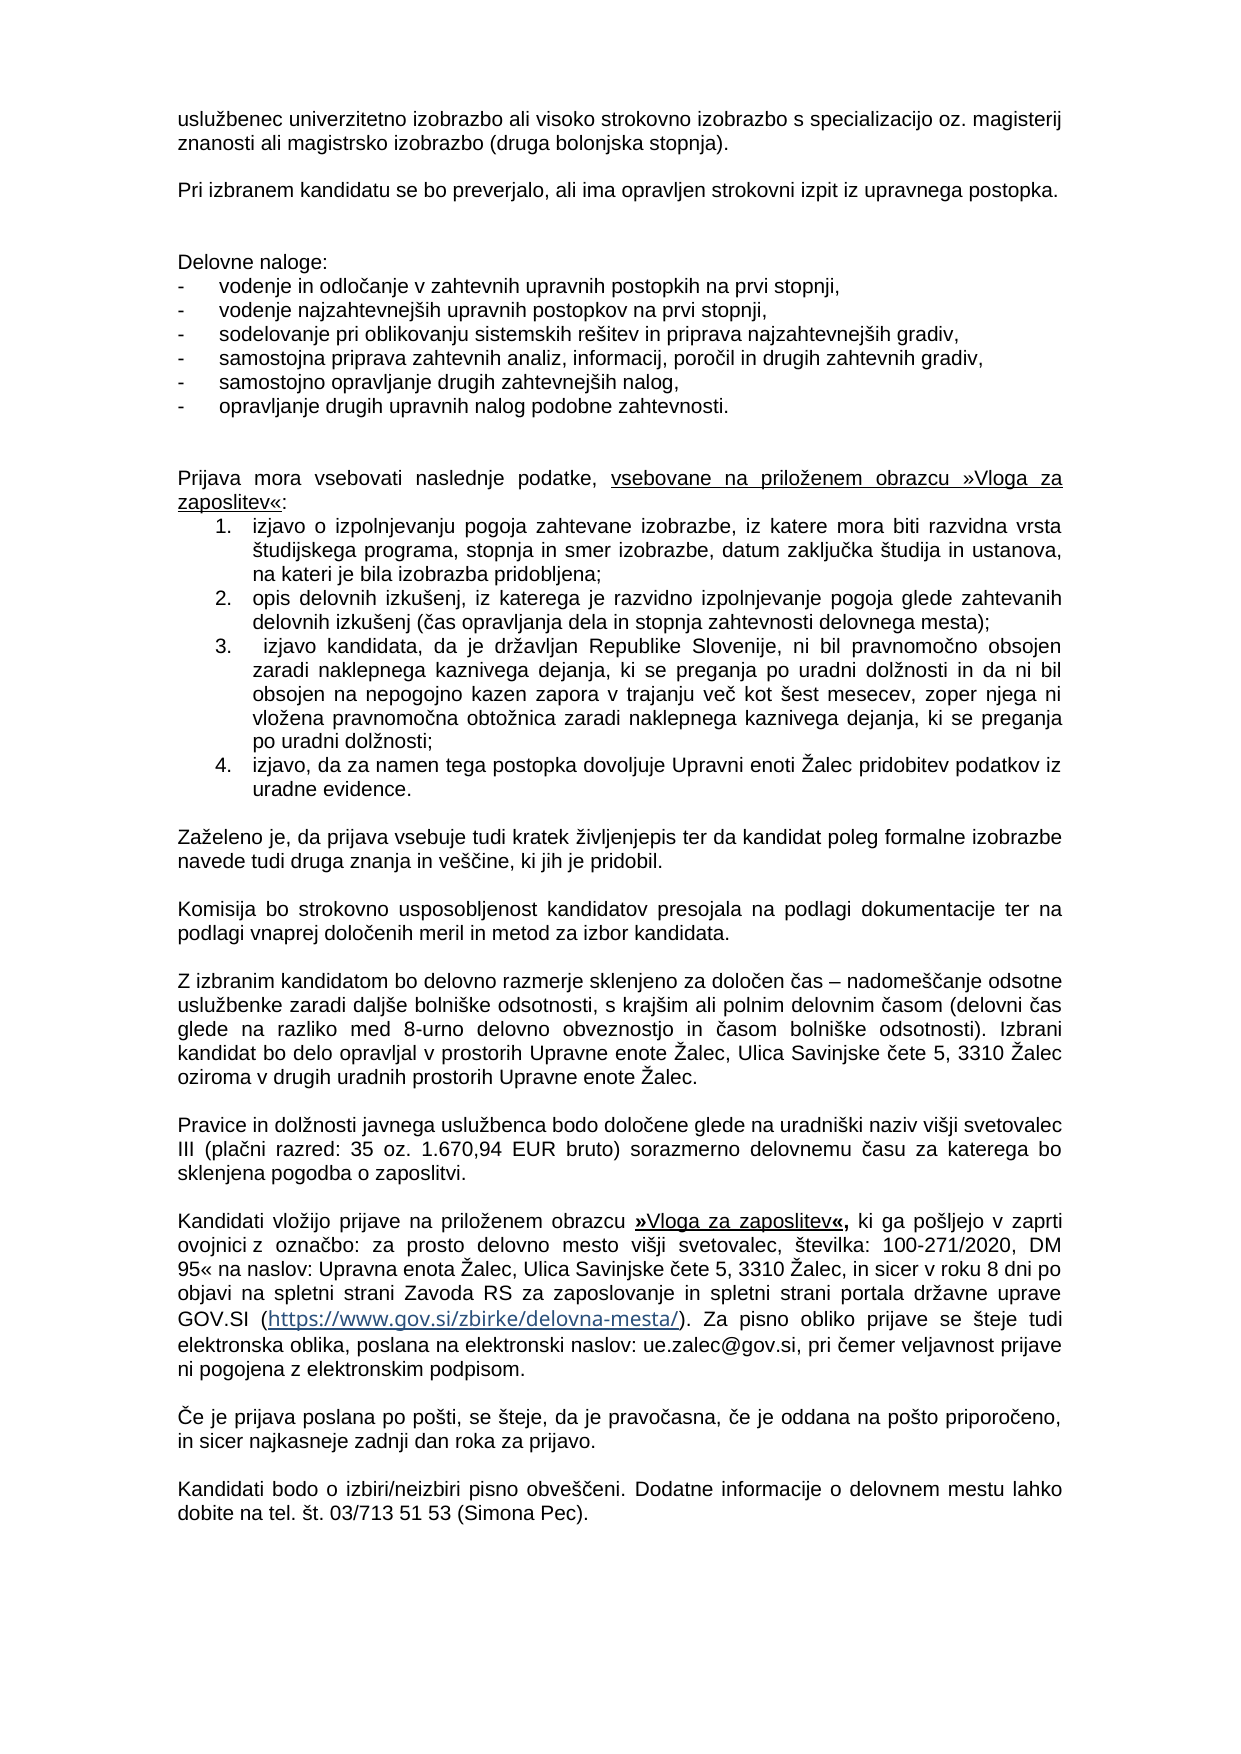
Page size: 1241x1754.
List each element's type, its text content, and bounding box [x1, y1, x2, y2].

text Kandidati bodo o izbiri/neizbiri pisno obveščeni. Dodatne informacije o delovnem mestu lahko dobite na tel. št. 03/713 51 53 (Simona Pec). [177, 1476, 1063, 1524]
text - samostojno opravljanje drugih zahtevnejših nalog, [177, 370, 1063, 394]
text Kandidati vložijo prijave na priloženem obrazcu »Vloga za zaposlitev«, ki ga pošljejo v zaprti ovojnici z označbo: za prosto delovno mesto višji svetovalec, številka: 100-271/2020, DM 95« na naslov: Upravna enota Žalec, Ulica Savinjske čete 5, 3310 Žalec, in sicer v roku 8 dni po objavi na spletni strani Zavoda RS za zaposlovanje in spletni strani portala državne uprave GOV.SI (https://www.gov.si/zbirke/delovna-mesta/). Za pisno obliko prijave se šteje tudi elektronska oblika, poslana na elektronski naslov: ue.zalec@gov.si, pri čemer veljavnost prijave ni pogojena z elektronskim podpisom. [177, 1208, 1063, 1381]
list sodelovanje pri oblikovanju sistemskih rešitev in priprava najzahtevnejših gradiv, [177, 322, 1063, 346]
text Delovne naloge: [177, 250, 1063, 274]
list vodenje najzahtevnejših upravnih postopkov na prvi stopnji, [177, 298, 1063, 322]
text Z izbranim kandidatom bo delovno razmerje sklenjeno za določen čas – nadomeščanje odsotne uslužbenke zaradi daljše bolniške odsotnosti, s krajšim ali polnim delovnim časom (delovni čas glede na razliko med 8-urno delovno obveznostjo in časom bolniške odsotnosti). Izbrani kandidat bo delo opravljal v prostorih Upravne enote Žalec, Ulica Savinjske čete 5, 3310 Žalec oziroma v drugih uradnih prostorih Upravne enote Žalec. [177, 969, 1063, 1089]
text Pravice in dolžnosti javnega uslužbenca bodo določene glede na uradniški naziv višji svetovalec III (plačni razred: 35 oz. 1.670,94 EUR bruto) sorazmerno delovnemu času za katerega bo sklenjena pogodba o zaposlitvi. [177, 1113, 1063, 1184]
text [177, 106, 1063, 154]
list vodenje in odločanje v zahtevnih upravnih postopkih na prvi stopnji, [177, 274, 1063, 298]
list opis delovnih izkušenj, iz katerega je razvidno izpolnjevanje pogoja glede zahtevanih delovnih izkušenj (čas opravljanja dela in stopnja zahtevnosti delovnega mesta); [215, 586, 1063, 633]
list izjavo o izpolnjevanju pogoja zahtevane izobrazbe, iz katere mora biti razvidna vrsta študijskega programa, stopnja in smer izobrazbe, datum zaključka študija in ustanova, na kateri je bila izobrazba pridobljena; [215, 514, 1063, 586]
list izjavo kandidata, da je državljan Republike Slovenije, ni bil pravnomočno obsojen zaradi naklepnega kaznivega dejanja, ki se preganja po uradni dolžnosti in da ni bil obsojen na nepogojno kazen zapora v trajanju več kot šest mesecev, zoper njega ni vložena pravnomočna obtožnica zaradi naklepnega kaznivega dejanja, ki se preganja po uradni dolžnosti; [215, 633, 1063, 753]
list izjavo, da za namen tega postopka dovoljuje Upravni enoti Žalec pridobitev podatkov iz uradne evidence. [215, 753, 1063, 801]
list samostojna priprava zahtevnih analiz, informacij, poročil in drugih zahtevnih gradiv, [177, 346, 1063, 370]
text Komisija bo strokovno usposobljenost kandidatov presojala na podlagi dokumentacije ter na podlagi vnaprej določenih meril in metod za izbor kandidata. [177, 897, 1063, 945]
text Pri izbranem kandidatu se bo preverjalo, ali ima opravljen strokovni izpit iz upravnega postopka. [177, 178, 1063, 202]
text Zaželeno je, da prijava vsebuje tudi kratek življenjepis ter da kandidat poleg formalne izobrazbe navede tudi druga znanja in veščine, ki jih je pridobil. [177, 801, 1063, 873]
list opravljanje drugih upravnih nalog podobne zahtevnosti. [177, 394, 1063, 418]
text Če je prijava poslana po pošti, se šteje, da je pravočasna, če je oddana na pošto priporočeno, in sicer najkasneje zadnji dan roka za prijavo. [177, 1404, 1063, 1452]
text Prijava mora vsebovati naslednje podatke, vsebovane na priloženem obrazcu »Vloga za zaposlitev«: [177, 466, 1063, 514]
